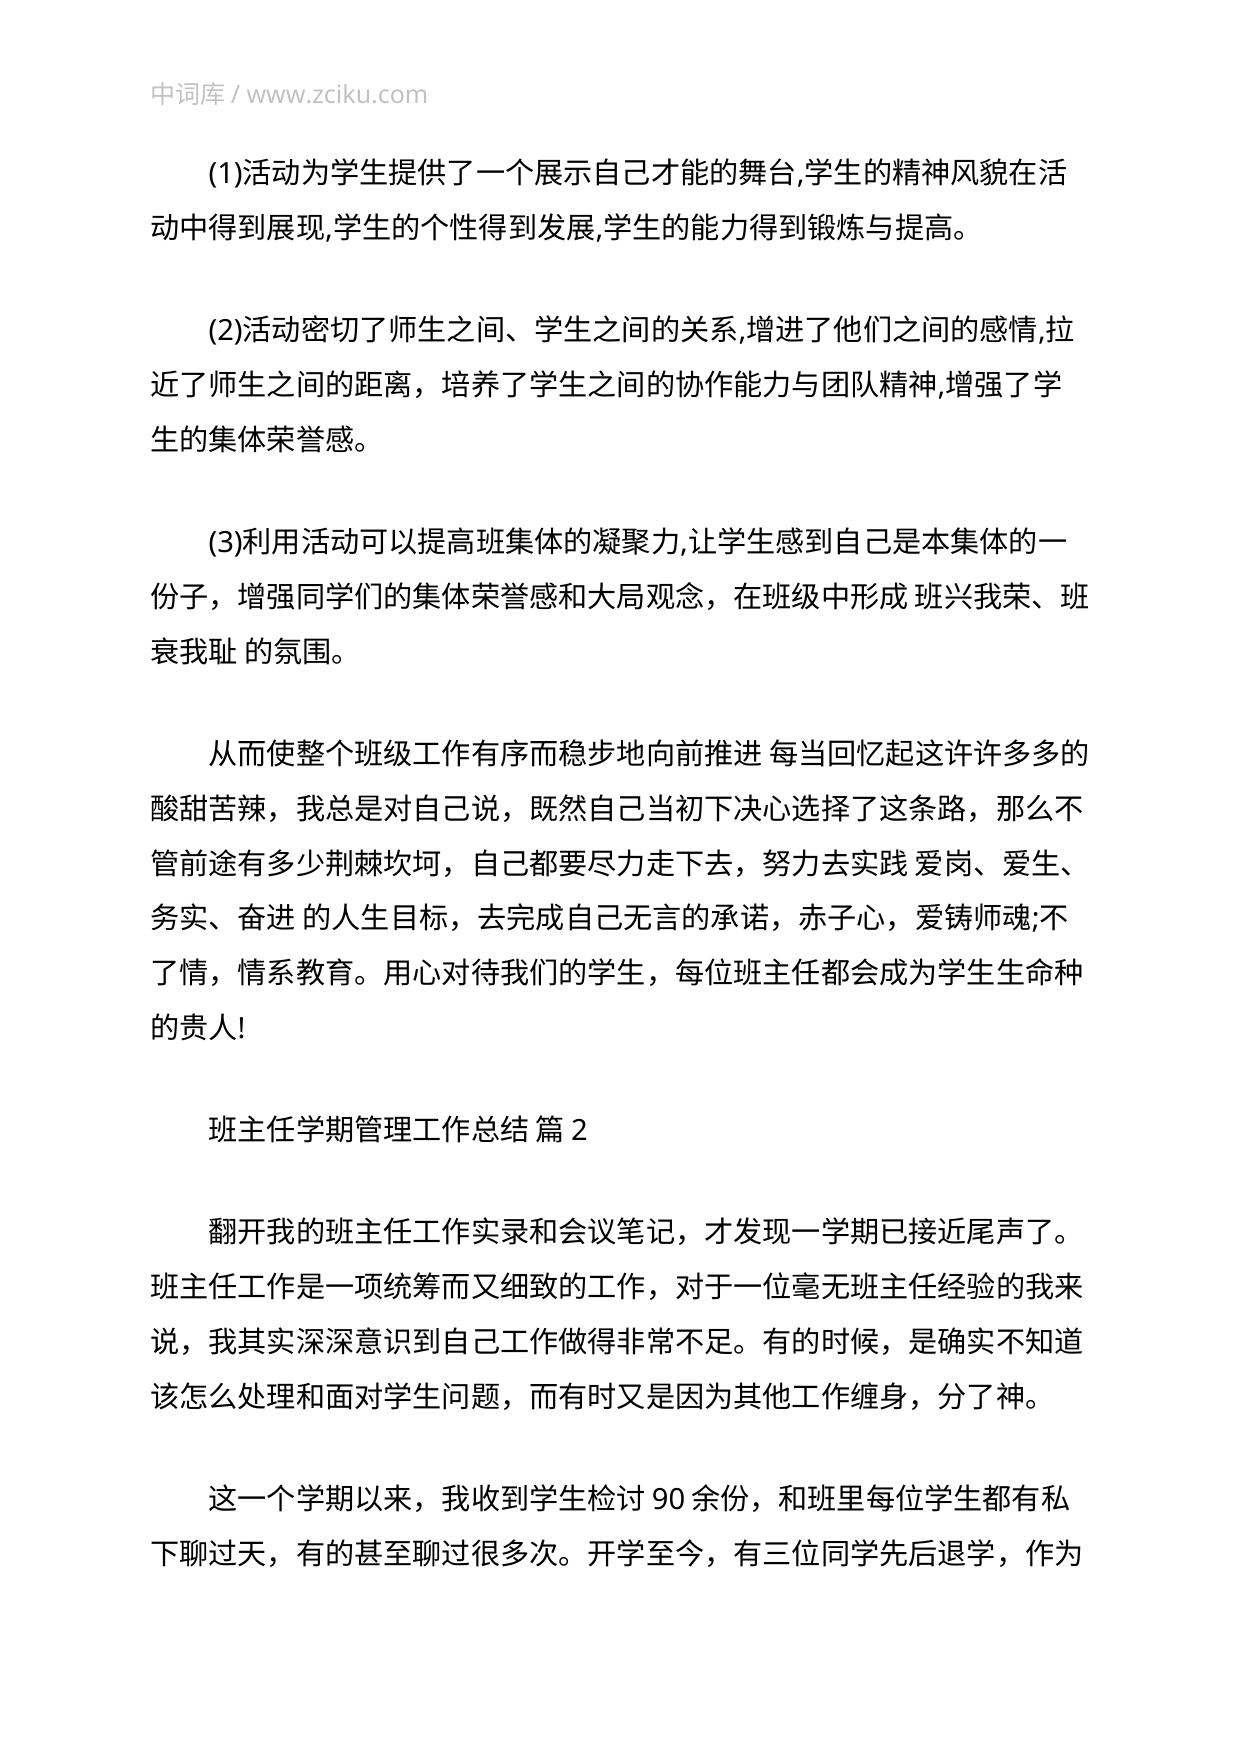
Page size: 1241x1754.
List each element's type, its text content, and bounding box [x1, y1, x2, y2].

text (1)活动为学生提供了一个展示自己才能的舞台,学生的精神风貌在活动中得到展现,学生的个性得到发展,学生的能力得到锻炼与提高。 [150, 150, 1090, 247]
text 从而使整个班级工作有序而稳步地向前推进 每当回忆起这许许多多的酸甜苦辣，我总是对自己说，既然自己当初下决心选择了这条路，那么不管前途有多少荆棘坎坷，自己都要尽力走下去，努力去实践 爱岗、爱生、务实、奋进 的人生目标，去完成自己无言的承诺，赤子心，爱铸师魂;不了情，情系教育。用心对待我们的学生，每位班主任都会成为学生生命种的贵人! [150, 730, 1090, 1047]
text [150, 1475, 1090, 1573]
text 翻开我的班主任工作实录和会议笔记，才发现一学期已接近尾声了。班主任工作是一项统筹而又细致的工作，对于一位毫无班主任经验的我来说，我其实深深意识到自己工作做得非常不足。有的时候，是确实不知道该怎么处理和面对学生问题，而有时又是因为其他工作缠身，分了神。 [150, 1209, 1090, 1416]
text (2)活动密切了师生之间、学生之间的关系,增进了他们之间的感情,拉近了师生之间的距离，培养了学生之间的协作能力与团队精神,增强了学生的集体荣誉感。 [150, 307, 1090, 459]
text 班主任学期管理工作总结 篇2 [150, 1107, 1090, 1149]
text (3)利用活动可以提高班集体的凝聚力,让学生感到自己是本集体的一份子，增强同学们的集体荣誉感和大局观念，在班级中形成 班兴我荣、班衰我耻 的氛围。 [150, 519, 1090, 671]
